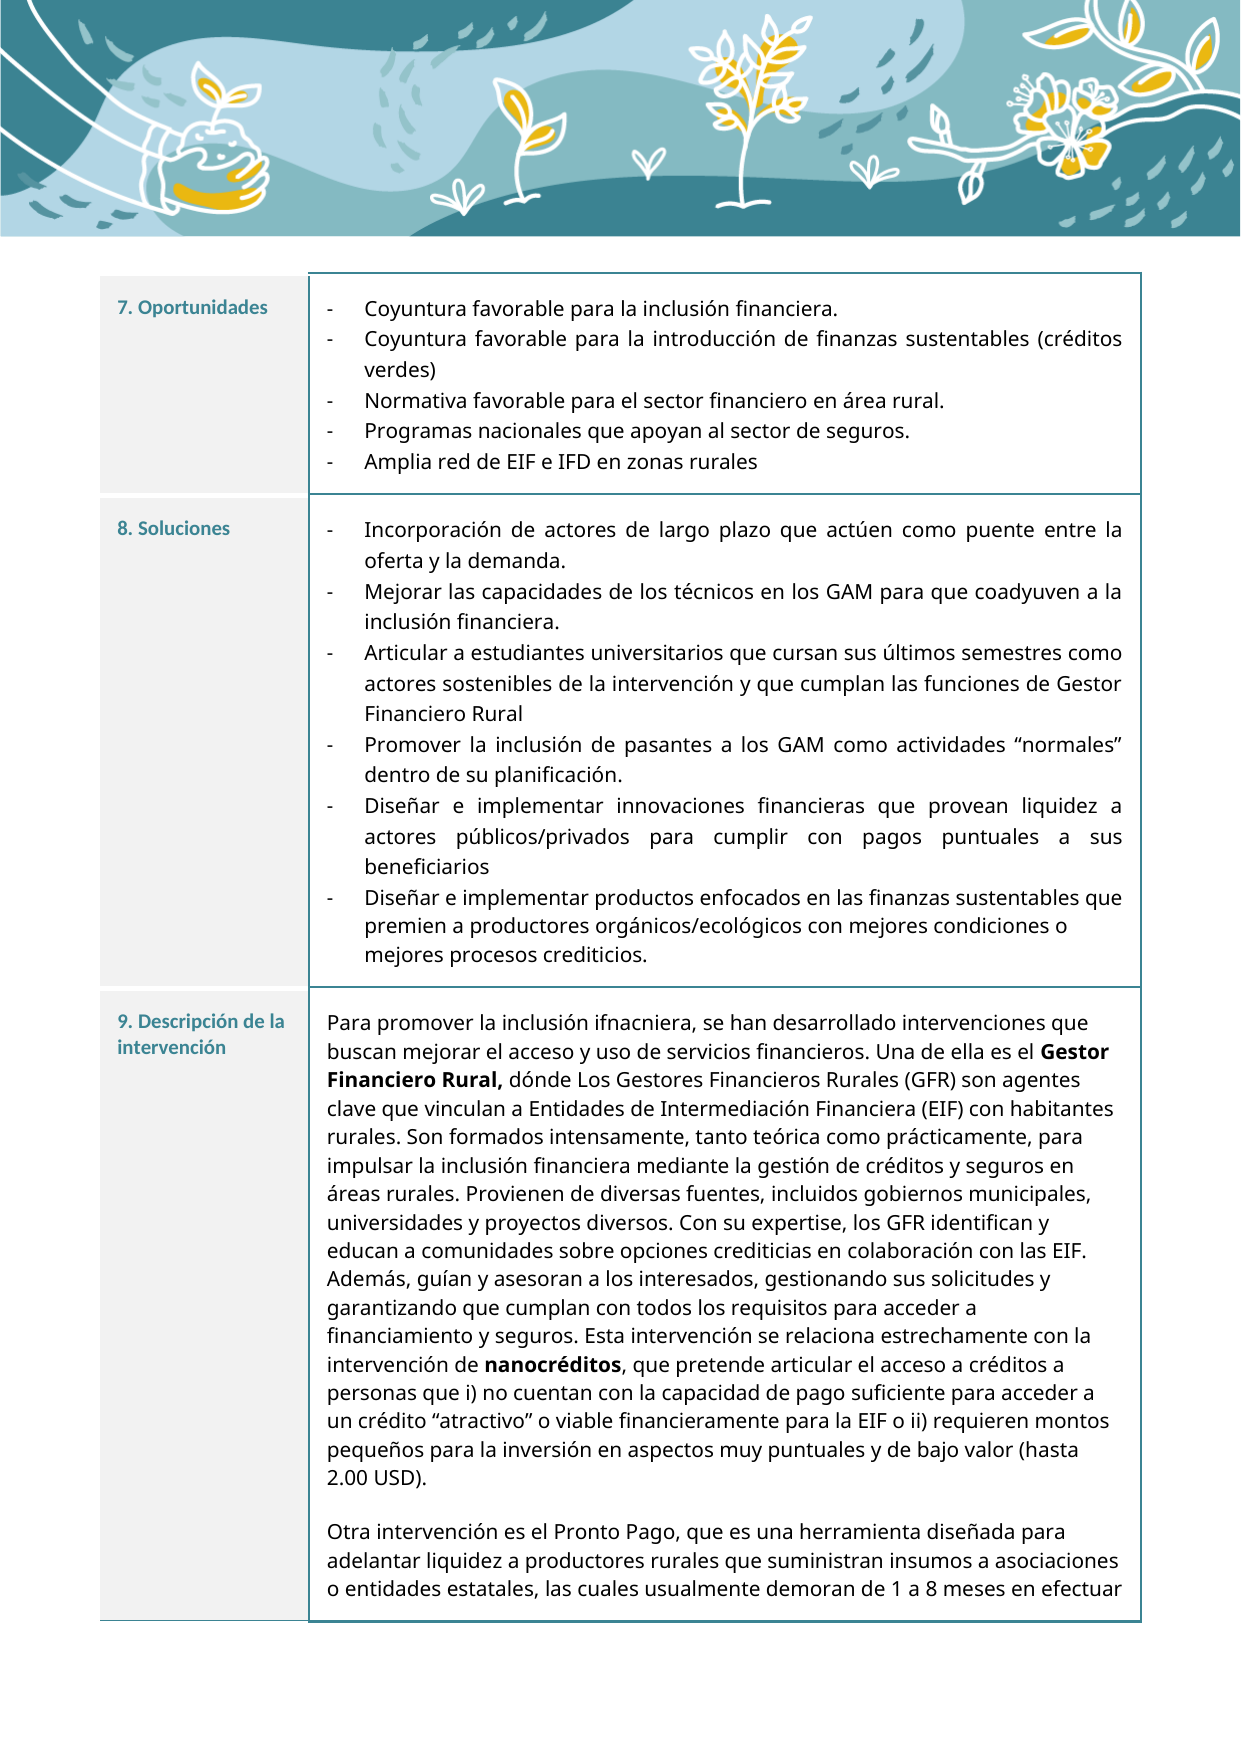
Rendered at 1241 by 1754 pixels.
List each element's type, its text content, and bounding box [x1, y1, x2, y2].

table_cell 9. Descripción de la intervención [100, 991, 308, 1620]
table_cell 8. Soluciones [100, 498, 308, 986]
table_cell Coyuntura favorable para la inclusión financiera. Coyuntura favorable para la introducción de finanzas sustentables (créditos verdes) Normativa favorable para el sector financiero en área rural. Programas nacionales que apoyan al sector de seguros. Amplia red de EIF e IFD en zonas rurales [310, 274, 1140, 493]
table_cell Incorporación de actores de largo plazo que actúen como puente entre la oferta y la demanda. Mejorar las capacidades de los técnicos en los GAM para que coadyuven a la inclusión financiera. Articular a estudiantes universitarios que cursan sus últimos semestres como actores sostenibles de la intervención y que cumplan las funciones de Gestor Financiero Rural Promover la inclusión de pasantes a los GAM como actividades “normales” dentro de su planificación. Diseñar e implementar innovaciones financieras que provean liquidez a actores públicos/privados para cumplir con pagos puntuales a sus beneficiarios Diseñar e implementar productos enfocados en las finanzas sustentables que premien a productores orgánicos/ecológicos con mejores condiciones o mejores procesos crediticios. [310, 495, 1140, 986]
table_cell 7. Oportunidades [100, 276, 308, 493]
picture [0, 0, 1241, 237]
